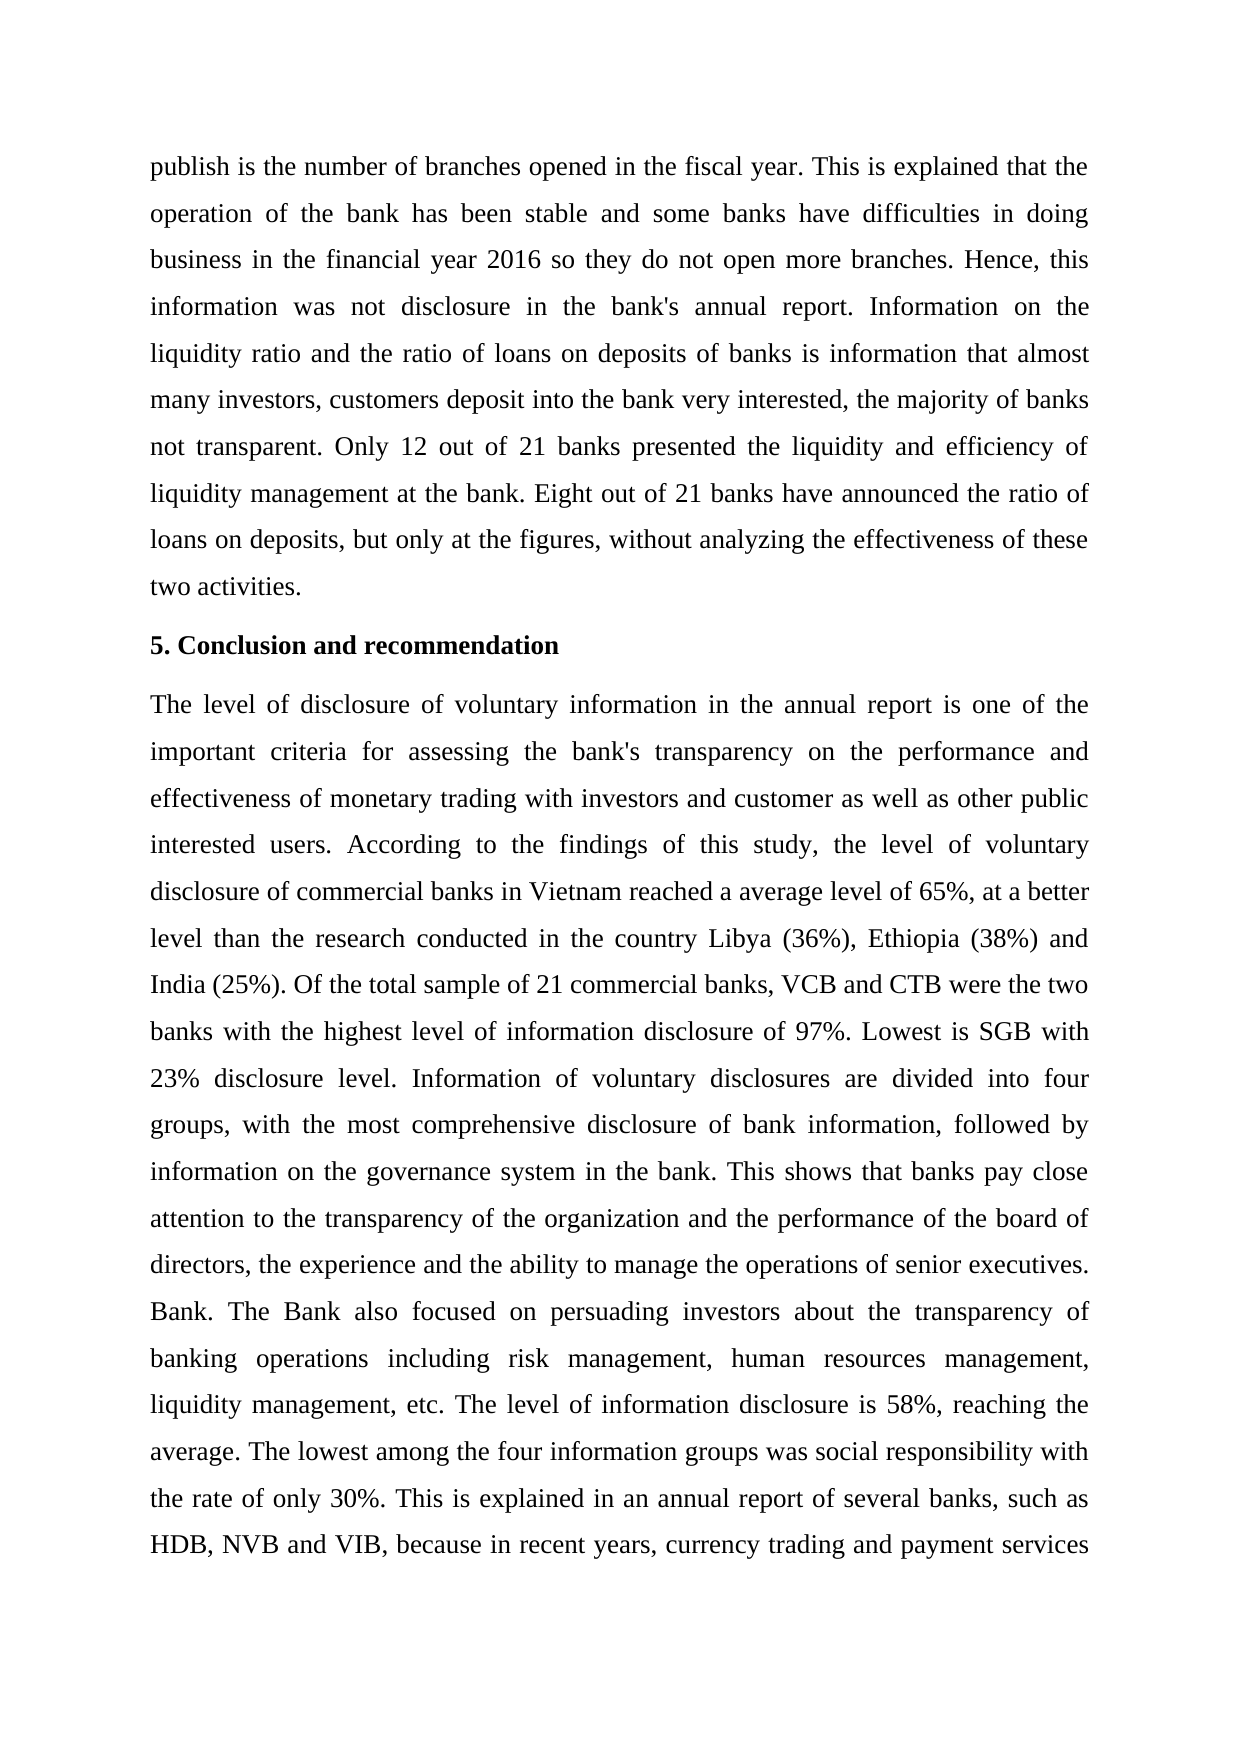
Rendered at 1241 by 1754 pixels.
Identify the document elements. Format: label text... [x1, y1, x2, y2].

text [150, 150, 1090, 601]
text 5. Conclusion and recommendation [150, 629, 1090, 660]
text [150, 688, 1090, 1559]
